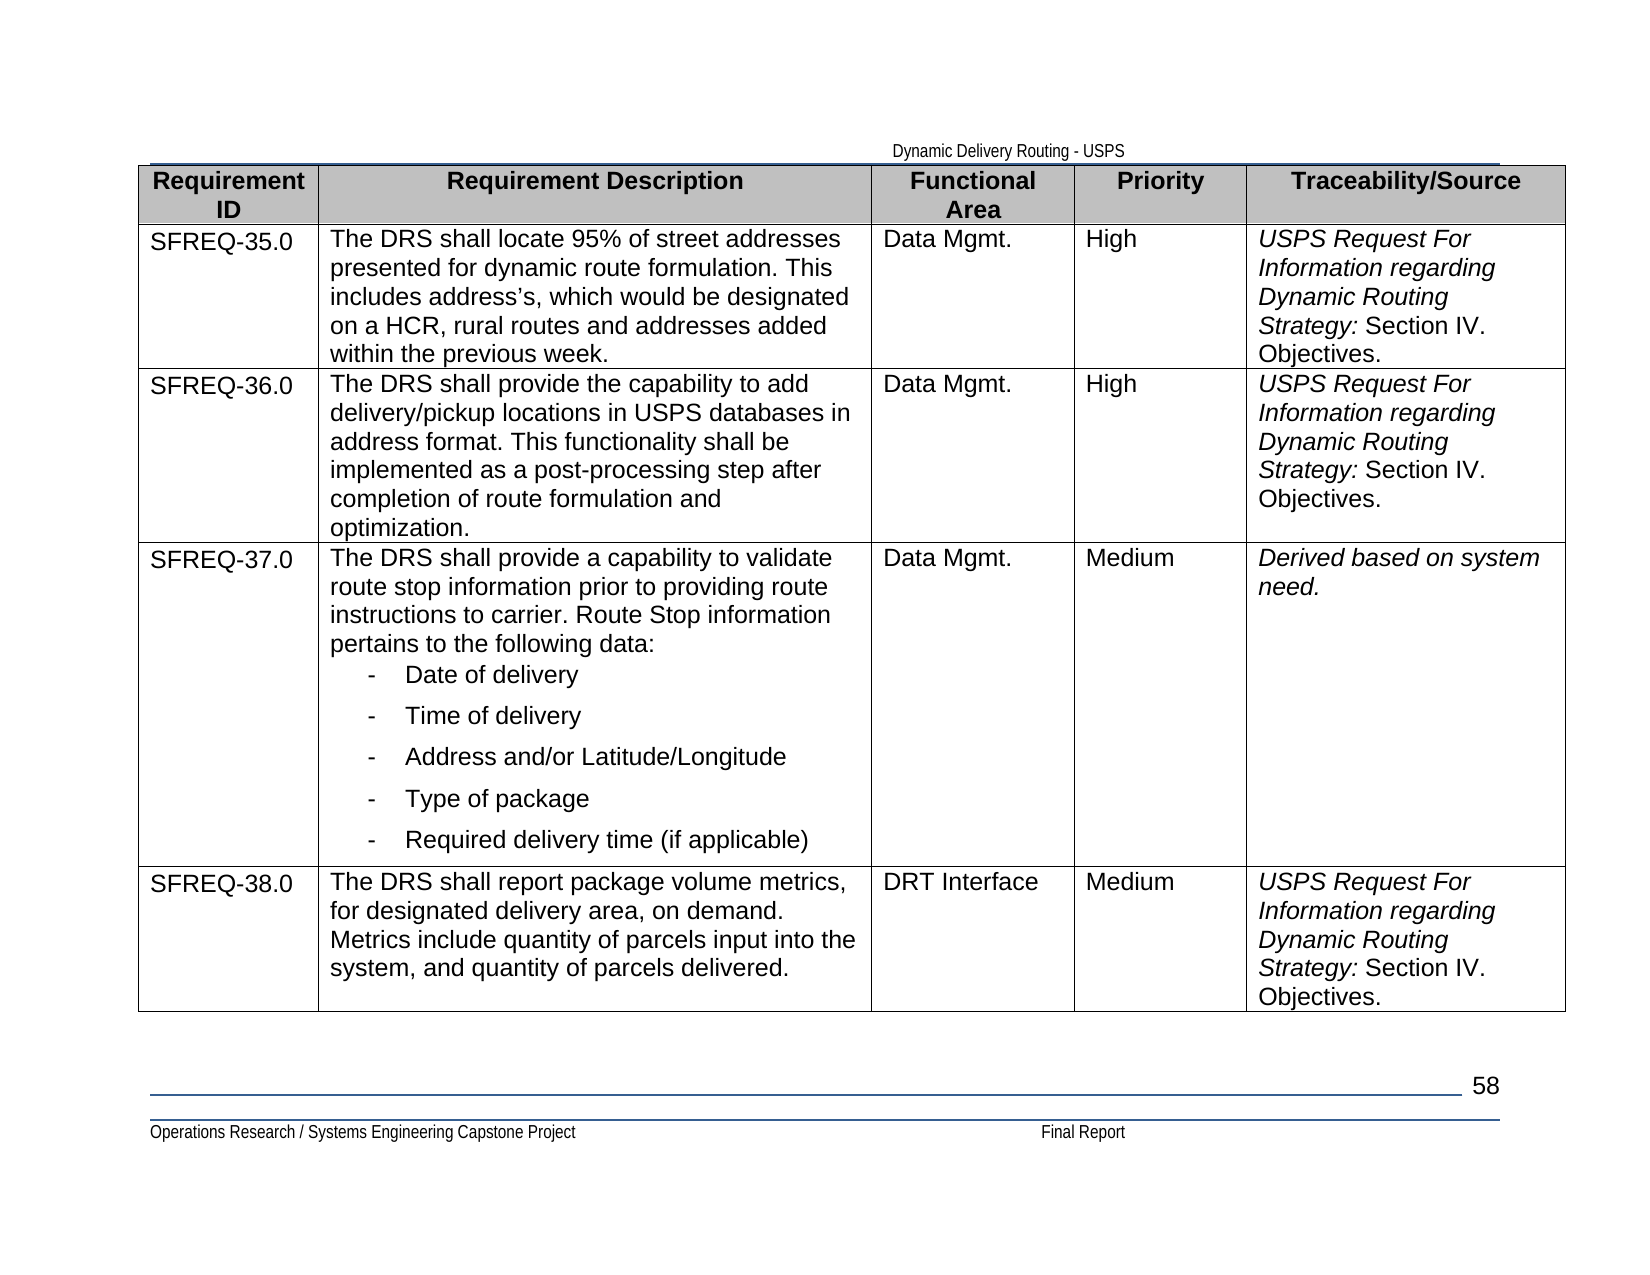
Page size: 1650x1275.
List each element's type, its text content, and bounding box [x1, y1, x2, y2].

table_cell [1247, 867, 1565, 1011]
table_cell The DRS shall provide the capability to add delivery/pickup locations in USPS databases in address format. This functionality shall be implemented as a post-processing step after completion of route formulation and optimization. [319, 369, 871, 542]
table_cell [1247, 225, 1565, 368]
table_cell [139, 867, 318, 1011]
table_cell Derived based on system need. [1247, 543, 1565, 866]
table_header Traceability/Source [1247, 166, 1565, 223]
table_header Functional Area [872, 166, 1074, 223]
table_cell High [1075, 369, 1246, 542]
table_cell High [1075, 225, 1246, 368]
table_cell [139, 225, 318, 368]
table_header Requirement ID [139, 166, 318, 223]
table_header Priority [1075, 166, 1246, 223]
table_cell Data Mgmt. [872, 369, 1074, 542]
table_cell Data Mgmt. [872, 225, 1074, 368]
table_header Requirement Description [319, 166, 871, 223]
table_cell Data Mgmt. [872, 543, 1074, 866]
table_cell The DRS shall provide a capability to validate route stop information prior to providing route instructions to carrier. Route Stop information pertains to the following data: Date of delivery Time of delivery Address and/or Latitude/Longitude Type of package Required delivery time (if applicable) [319, 543, 871, 866]
table_cell DRT Interface [872, 867, 1074, 1011]
table_cell Medium [1075, 867, 1246, 1011]
table_cell USPS Request For Information regarding Dynamic Routing Strategy: Section IV. Objectives. [1247, 369, 1565, 542]
table_cell [139, 543, 318, 866]
table_cell Medium [1075, 543, 1246, 866]
table_cell [139, 369, 318, 542]
table_cell The DRS shall report package volume metrics, for designated delivery area, on demand. Metrics include quantity of parcels input into the system, and quantity of parcels delivered. [319, 867, 871, 1011]
table_cell The DRS shall locate 95% of street addresses presented for dynamic route formulation. This includes address’s, which would be designated on a HCR, rural routes and addresses added within the previous week. [319, 225, 871, 368]
